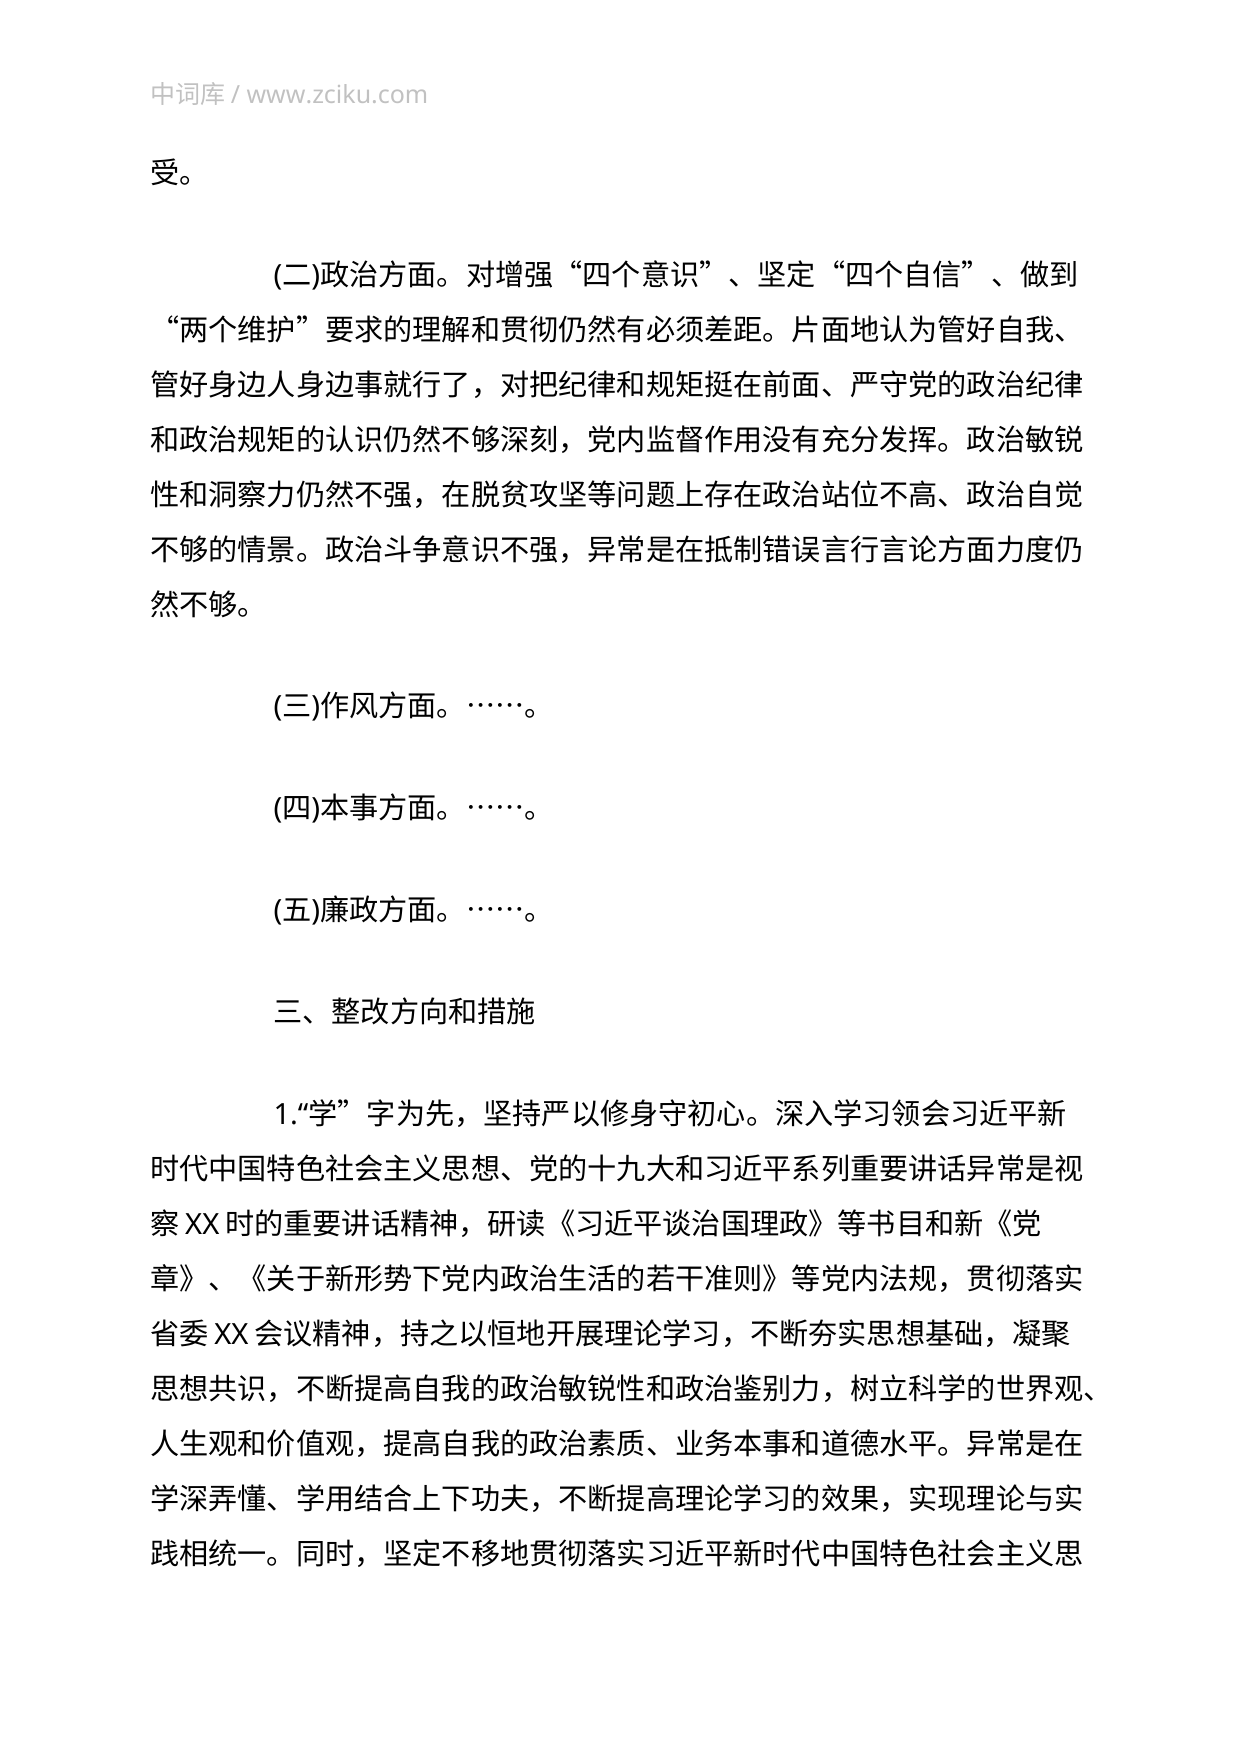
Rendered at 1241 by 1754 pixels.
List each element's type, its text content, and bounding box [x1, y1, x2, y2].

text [150, 150, 1090, 192]
text 三、整改方向和措施 [150, 989, 1090, 1031]
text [150, 1091, 1090, 1572]
text (二)政治方面。对增强“四个意识”、坚定“四个自信”、做到“两个维护”要求的理解和贯彻仍然有必须差距。片面地认为管好自我、管好身边人身边事就行了，对把纪律和规矩挺在前面、严守党的政治纪律和政治规矩的认识仍然不够深刻，党内监督作用没有充分发挥。政治敏锐性和洞察力仍然不强，在脱贫攻坚等问题上存在政治站位不高、政治自觉不够的情景。政治斗争意识不强，异常是在抵制错误言行言论方面力度仍然不够。 [150, 252, 1090, 623]
text (四)本事方面。……。 [150, 785, 1090, 827]
text (五)廉政方面。……。 [150, 887, 1090, 929]
text (三)作风方面。……。 [150, 683, 1090, 725]
